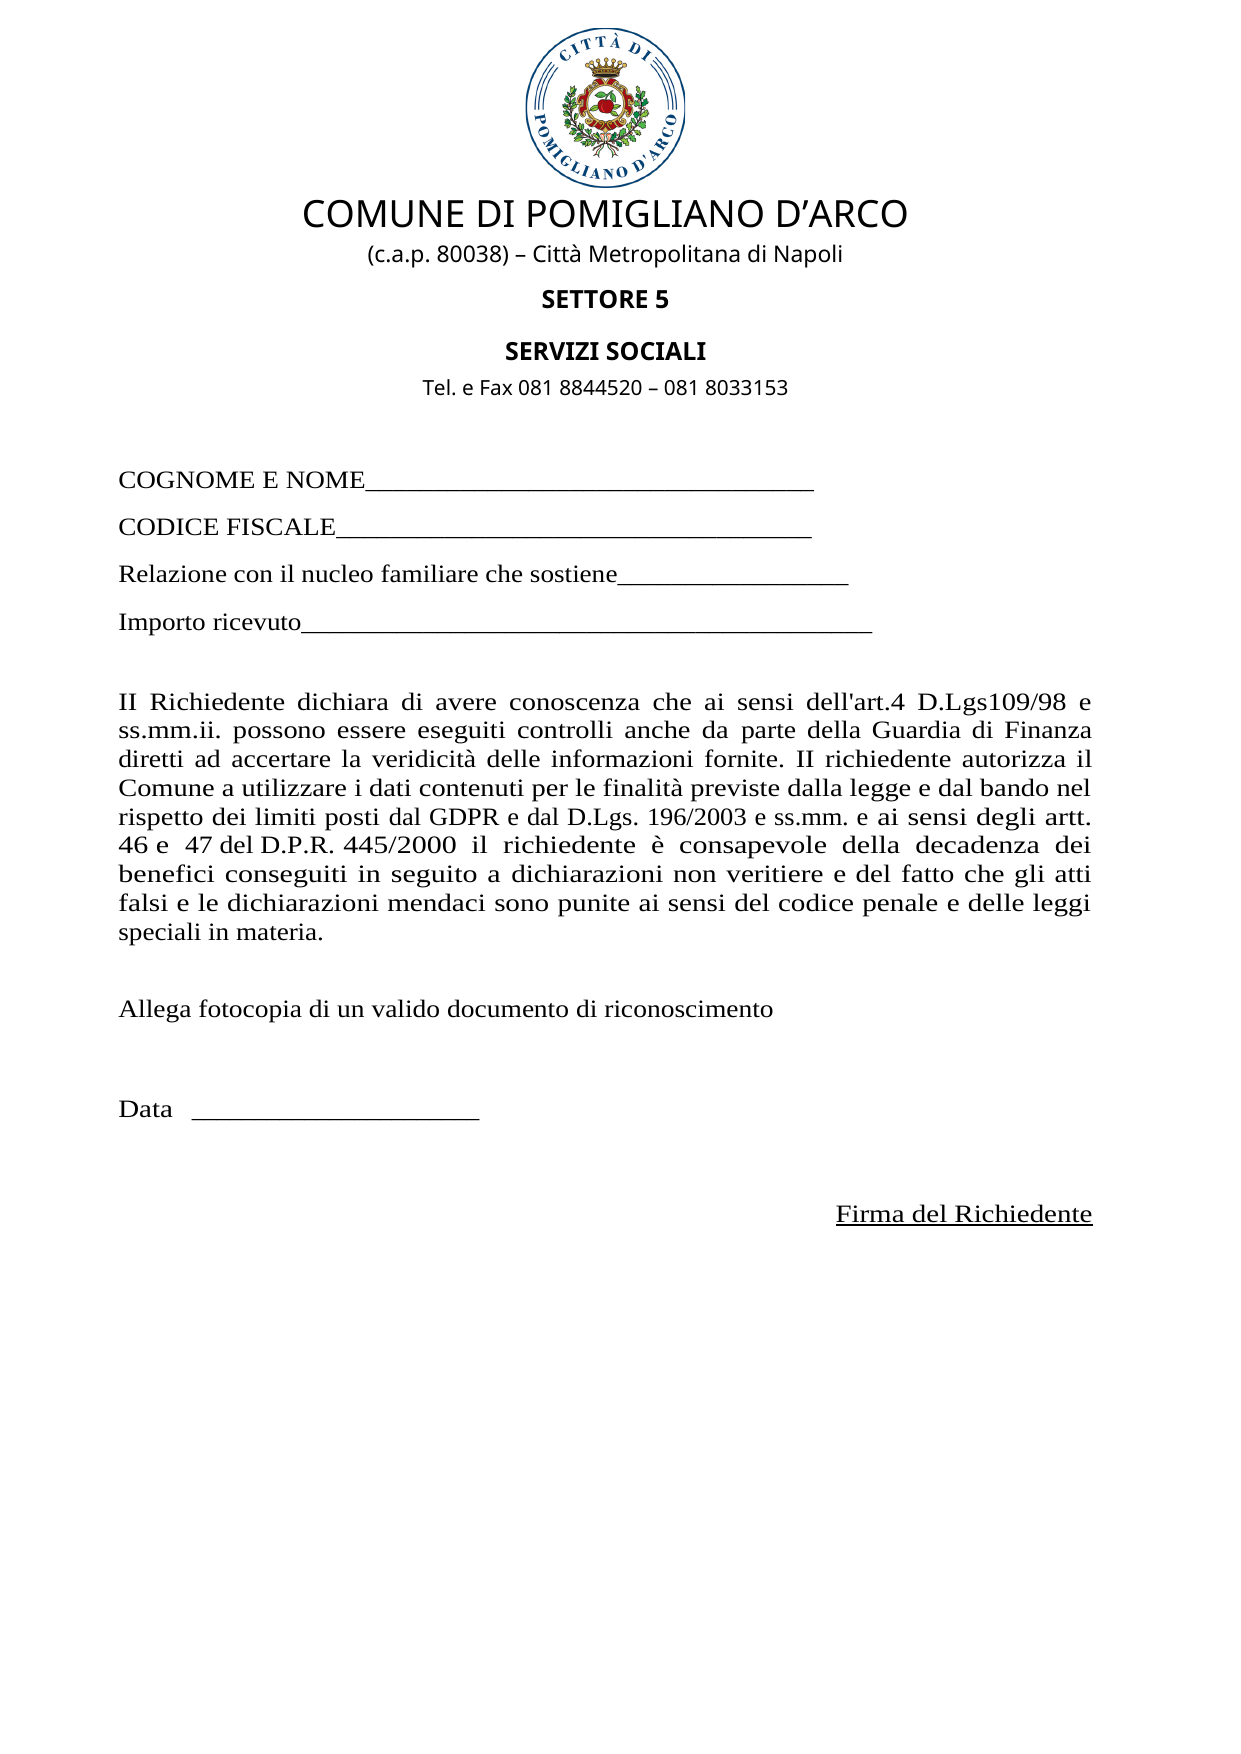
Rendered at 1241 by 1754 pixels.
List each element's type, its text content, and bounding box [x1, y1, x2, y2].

text Relazione con il nucleo familiare che sostiene_________________ [118, 559, 1092, 588]
picture [525, 28, 686, 188]
text Firma del Richiedente [118, 1199, 1093, 1228]
text Importo ricevuto__________________________________________ [118, 607, 1092, 636]
text Data _______________________ [118, 1094, 1093, 1122]
text CODICE FISCALE___________________________________ [118, 512, 1092, 541]
text COGNOME E NOME_________________________________ [118, 465, 1092, 494]
text Allega fotocopia di un valido documento di riconoscimento [118, 994, 1093, 1023]
text II Richiedente dichiara di avere conoscenza che ai sensi dell'art.4 D.Lgs109/98 e ss.mm.ii. possono essere eseguiti controlli anche da parte della Guardia di Finanza diretti ad accertare la veridicità delle informazioni fornite. II richiedente autorizza il Comune a utilizzare i dati contenuti per le finalità previste dalla legge e dal bando nel rispetto dei limiti posti dal GDPR e dal D.Lgs. 196/2003 e ss.mm. e ai sensi degli artt. 46 e 47 del D.P.R. 445/2000 il richiedente è consapevole della decadenza dei benefici conseguiti in seguito a dichiarazioni non veritiere e del fatto che gli atti falsi e le dichiarazioni mendaci sono punite ai sensi del codice penale e delle leggi speciali in materia. [118, 687, 1093, 946]
